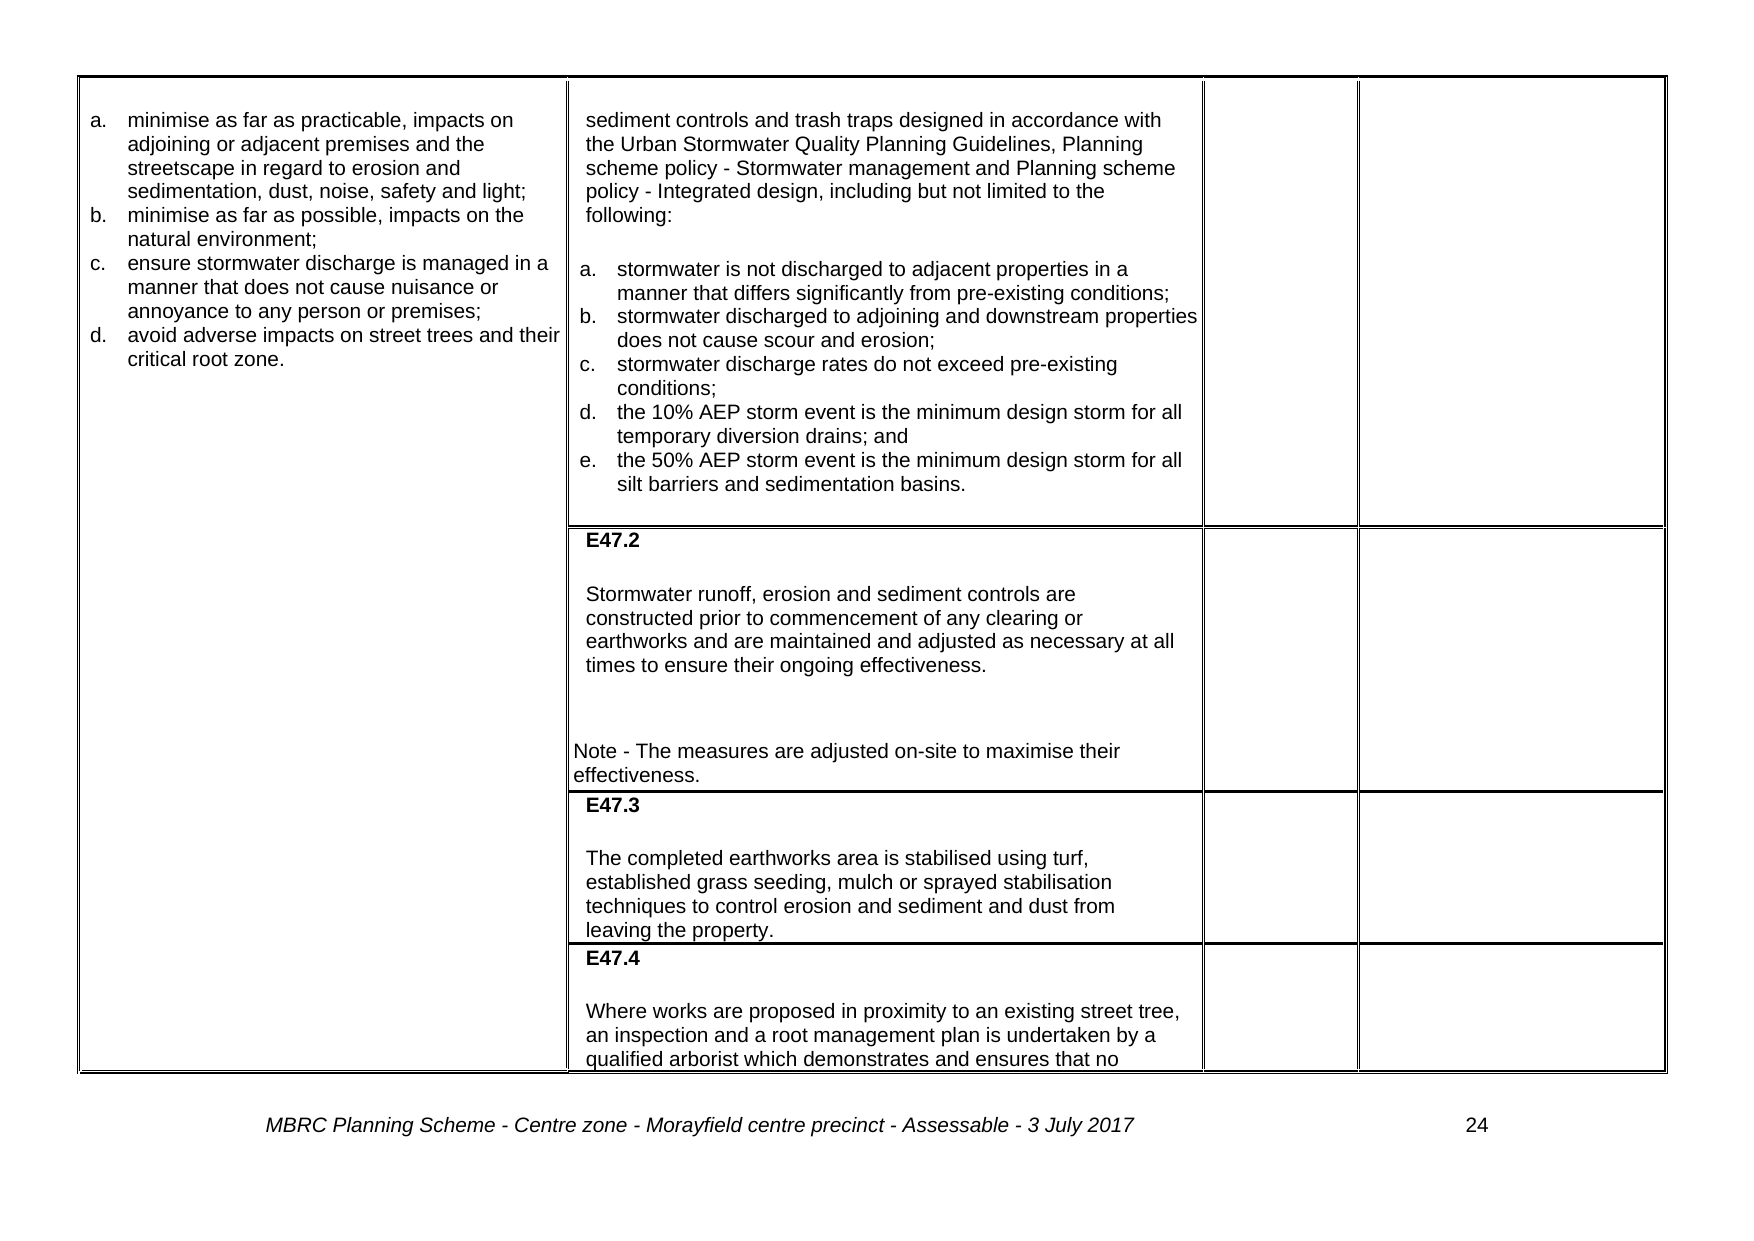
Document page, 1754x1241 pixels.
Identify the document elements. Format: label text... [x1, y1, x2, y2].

table_cell [1359, 942, 1664, 1070]
table_cell [1359, 78, 1664, 525]
table_cell [1204, 945, 1359, 1070]
table_cell [1204, 78, 1359, 525]
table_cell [80, 78, 568, 1070]
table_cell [568, 945, 1204, 1070]
table_cell [1360, 525, 1665, 790]
table_cell [1205, 793, 1357, 942]
table_cell E47.3 The completed earthworks area is stabilised using turf, established grass seeding, mulch or sprayed stabilisation techniques to control erosion and sediment and dust from leaving the property. [569, 793, 1202, 942]
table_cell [568, 78, 1204, 525]
table_cell [1360, 790, 1664, 942]
table_cell [1205, 529, 1357, 790]
table_cell E47.2 Stormwater runoff, erosion and sediment controls are constructed prior to commencement of any clearing or earthworks and are maintained and adjusted as necessary at all times to ensure their ongoing effectiveness. [569, 529, 1202, 790]
